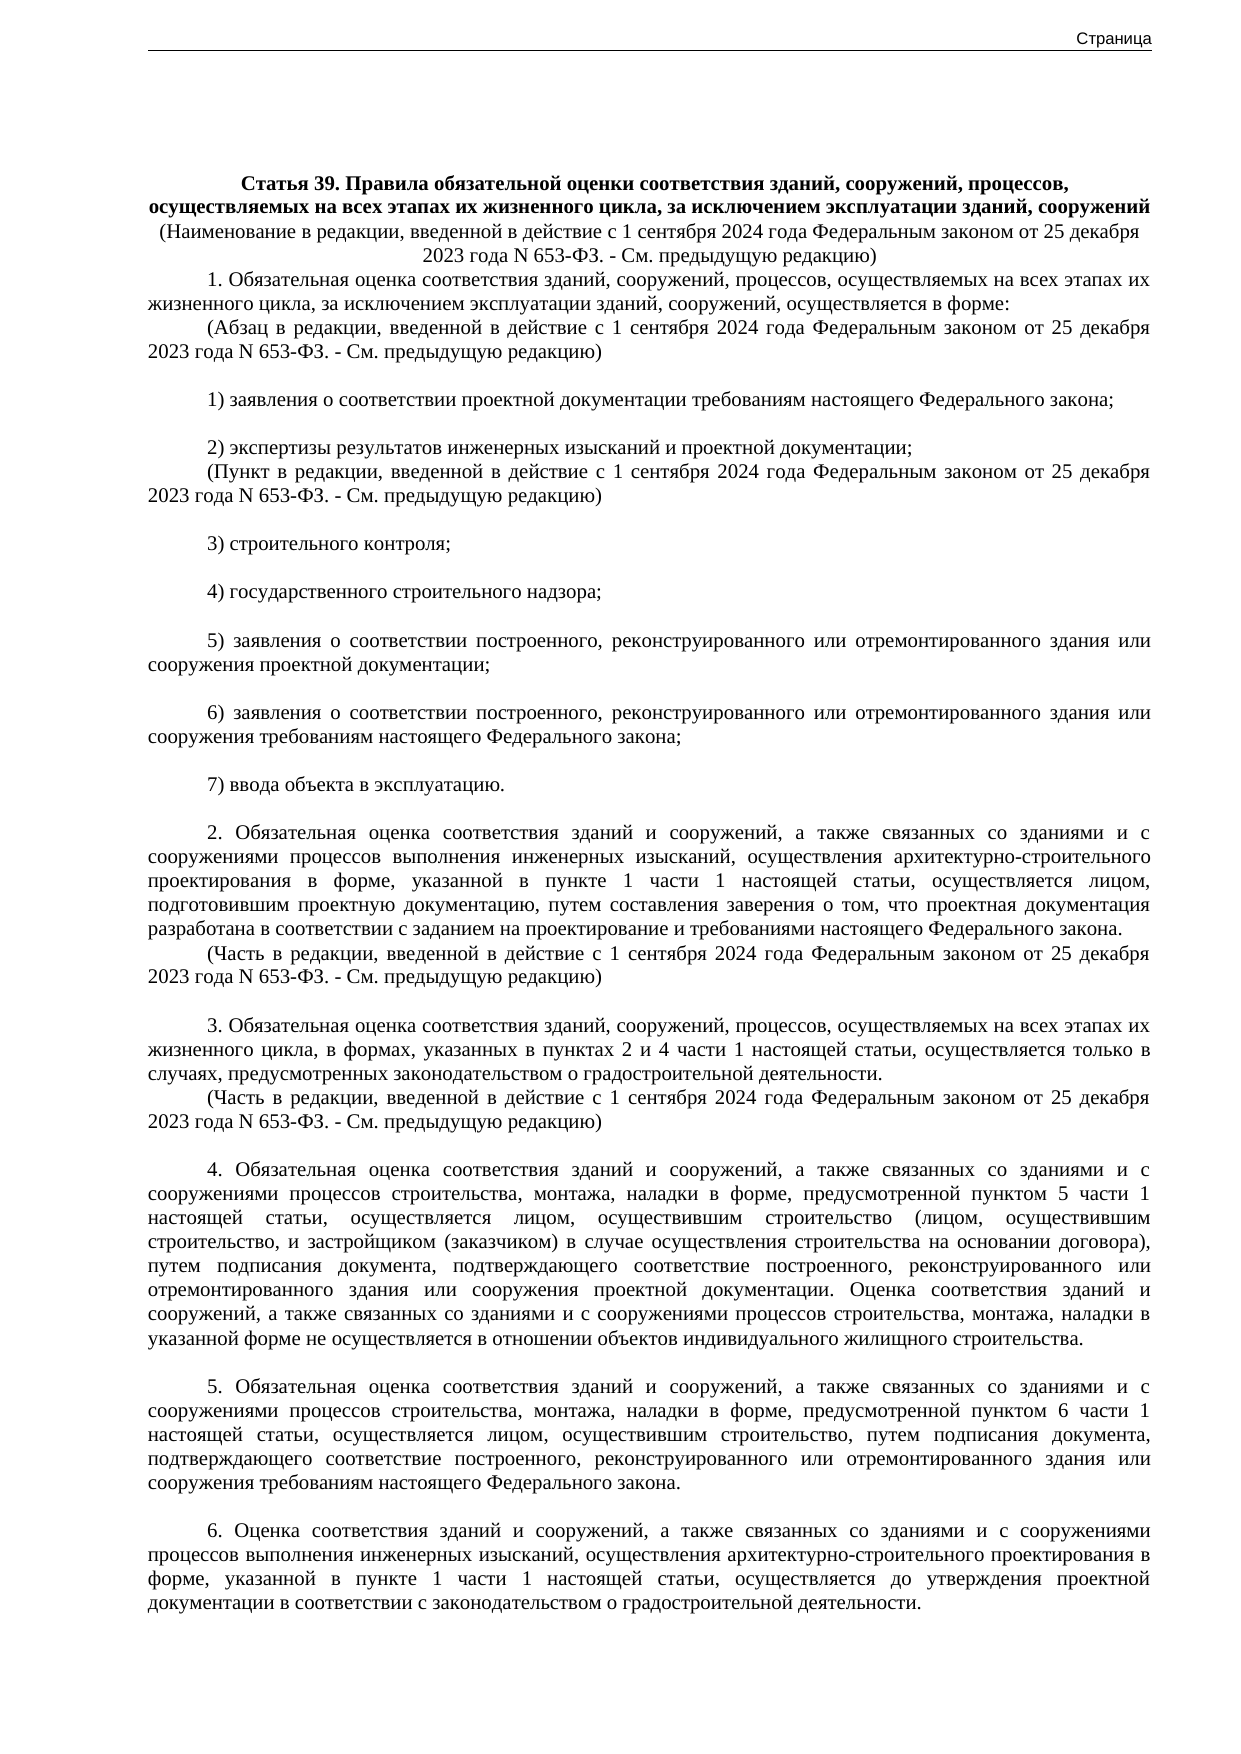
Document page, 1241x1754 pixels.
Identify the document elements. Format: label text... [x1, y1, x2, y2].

text 4. Обязательная оценка соответствия зданий и сооружений, а также связанных со зданиями и с сооружениями процессов строительства, монтажа, наладки в форме, предусмотренной пунктом 5 части 1 настоящей статьи, осуществляется лицом, осуществившим строительство (лицом, осуществившим строительство, и застройщиком (заказчиком) в случае осуществления строительства на основании договора), путем подписания документа, подтверждающего соответствие построенного, реконструированного или отремонтированного здания или сооружения проектной документации. Оценка соответствия зданий и сооружений, а также связанных со зданиями и с сооружениями процессов строительства, монтажа, наладки в указанной форме не осуществляется в отношении объектов индивидуального жилищного строительства. [148, 1157, 1152, 1349]
text 4) государственного строительного надзора; [148, 579, 1152, 603]
text 6. Оценка соответствия зданий и сооружений, а также связанных со зданиями и с сооружениями процессов выполнения инженерных изысканий, осуществления архитектурно-строительного проектирования в форме, указанной в пункте 1 части 1 настоящей статьи, осуществляется до утверждения проектной документации в соответствии с законодательством о градостроительной деятельности. [148, 1518, 1152, 1614]
text 5) заявления о соответствии построенного, реконструированного или отремонтированного здания или сооружения проектной документации; [148, 628, 1152, 676]
text 3. Обязательная оценка соответствия зданий, сооружений, процессов, осуществляемых на всех этапах их жизненного цикла, в формах, указанных в пунктах 2 и 4 части 1 настоящей статьи, осуществляется только в случаях, предусмотренных законодательством о градостроительной деятельности. [148, 1013, 1152, 1085]
text Статья 39. Правила обязательной оценки соответствия зданий, сооружений, процессов, осуществляемых на всех этапах их жизненного цикла, за исключением эксплуатации зданий, сооружений [148, 170, 1152, 218]
text 2) экспертизы результатов инженерных изысканий и проектной документации; [148, 435, 1152, 459]
text 7) ввода объекта в эксплуатацию. [148, 772, 1152, 796]
text 1. Обязательная оценка соответствия зданий, сооружений, процессов, осуществляемых на всех этапах их жизненного цикла, за исключением эксплуатации зданий, сооружений, осуществляется в форме: [148, 267, 1152, 315]
text 5. Обязательная оценка соответствия зданий и сооружений, а также связанных со зданиями и с сооружениями процессов строительства, монтажа, наладки в форме, предусмотренной пунктом 6 части 1 настоящей статьи, осуществляется лицом, осуществившим строительство, путем подписания документа, подтверждающего соответствие построенного, реконструированного или отремонтированного здания или сооружения требованиям настоящего Федерального закона. [148, 1373, 1152, 1494]
text 2. Обязательная оценка соответствия зданий и сооружений, а также связанных со зданиями и с сооружениями процессов выполнения инженерных изысканий, осуществления архитектурно-строительного проектирования в форме, указанной в пункте 1 части 1 настоящей статьи, осуществляется лицом, подготовившим проектную документацию, путем составления заверения о том, что проектная документация разработана в соответствии с заданием на проектирование и требованиями настоящего Федерального закона. [148, 820, 1152, 940]
text (Абзац в редакции, введенной в действие с 1 сентября 2024 года Федеральным законом от 25 декабря 2023 года N 653-ФЗ. - См. предыдущую редакцию) [148, 315, 1152, 363]
text 1) заявления о соответствии проектной документации требованиям настоящего Федерального закона; [148, 387, 1152, 411]
text (Пункт в редакции, введенной в действие с 1 сентября 2024 года Федеральным законом от 25 декабря 2023 года N 653-ФЗ. - См. предыдущую редакцию) [148, 459, 1152, 507]
text 6) заявления о соответствии построенного, реконструированного или отремонтированного здания или сооружения требованиям настоящего Федерального закона; [148, 700, 1152, 748]
text (Наименование в редакции, введенной в действие с 1 сентября 2024 года Федеральным законом от 25 декабря 2023 года N 653-ФЗ. - См. предыдущую редакцию) [148, 218, 1152, 267]
text (Часть в редакции, введенной в действие с 1 сентября 2024 года Федеральным законом от 25 декабря 2023 года N 653-ФЗ. - См. предыдущую редакцию) [148, 940, 1152, 988]
text (Часть в редакции, введенной в действие с 1 сентября 2024 года Федеральным законом от 25 декабря 2023 года N 653-ФЗ. - См. предыдущую редакцию) [148, 1085, 1152, 1133]
text 3) строительного контроля; [148, 531, 1152, 555]
